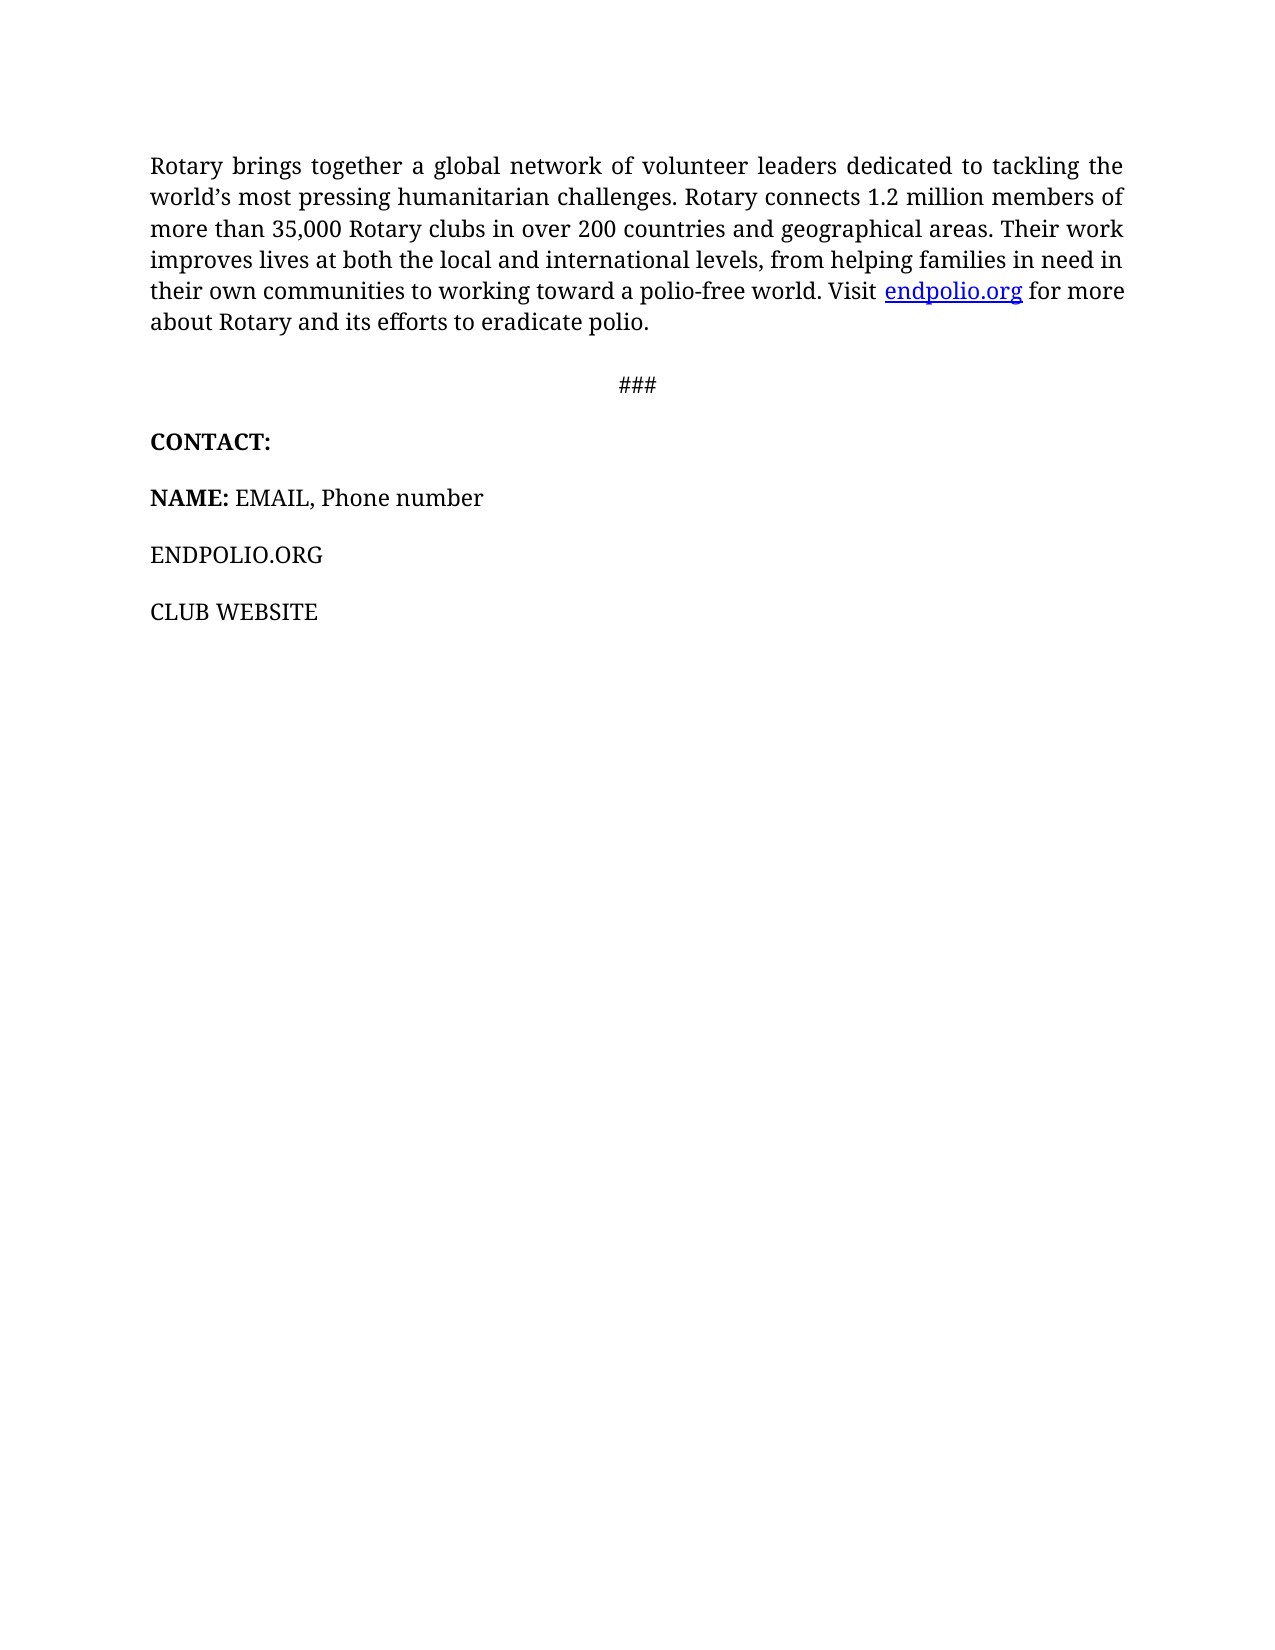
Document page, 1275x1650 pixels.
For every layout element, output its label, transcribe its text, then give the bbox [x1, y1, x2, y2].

text NAME: EMAIL, Phone number [150, 482, 1125, 513]
text Rotary brings together a global network of volunteer leaders dedicated to tackling the world’s most pressing humanitarian challenges. Rotary connects 1.2 million members of more than 35,000 Rotary clubs in over 200 countries and geographical areas. Their work improves lives at both the local and international levels, from helping families in need in their own communities to working toward a polio-free world. Visit endpolio.org for more about Rotary and its efforts to eradicate polio. [150, 150, 1125, 337]
text CLUB WEBSITE [150, 596, 1125, 627]
text CONTACT: [150, 426, 1125, 457]
text ENDPOLIO.ORG [150, 539, 1125, 570]
text ### [150, 369, 1125, 400]
